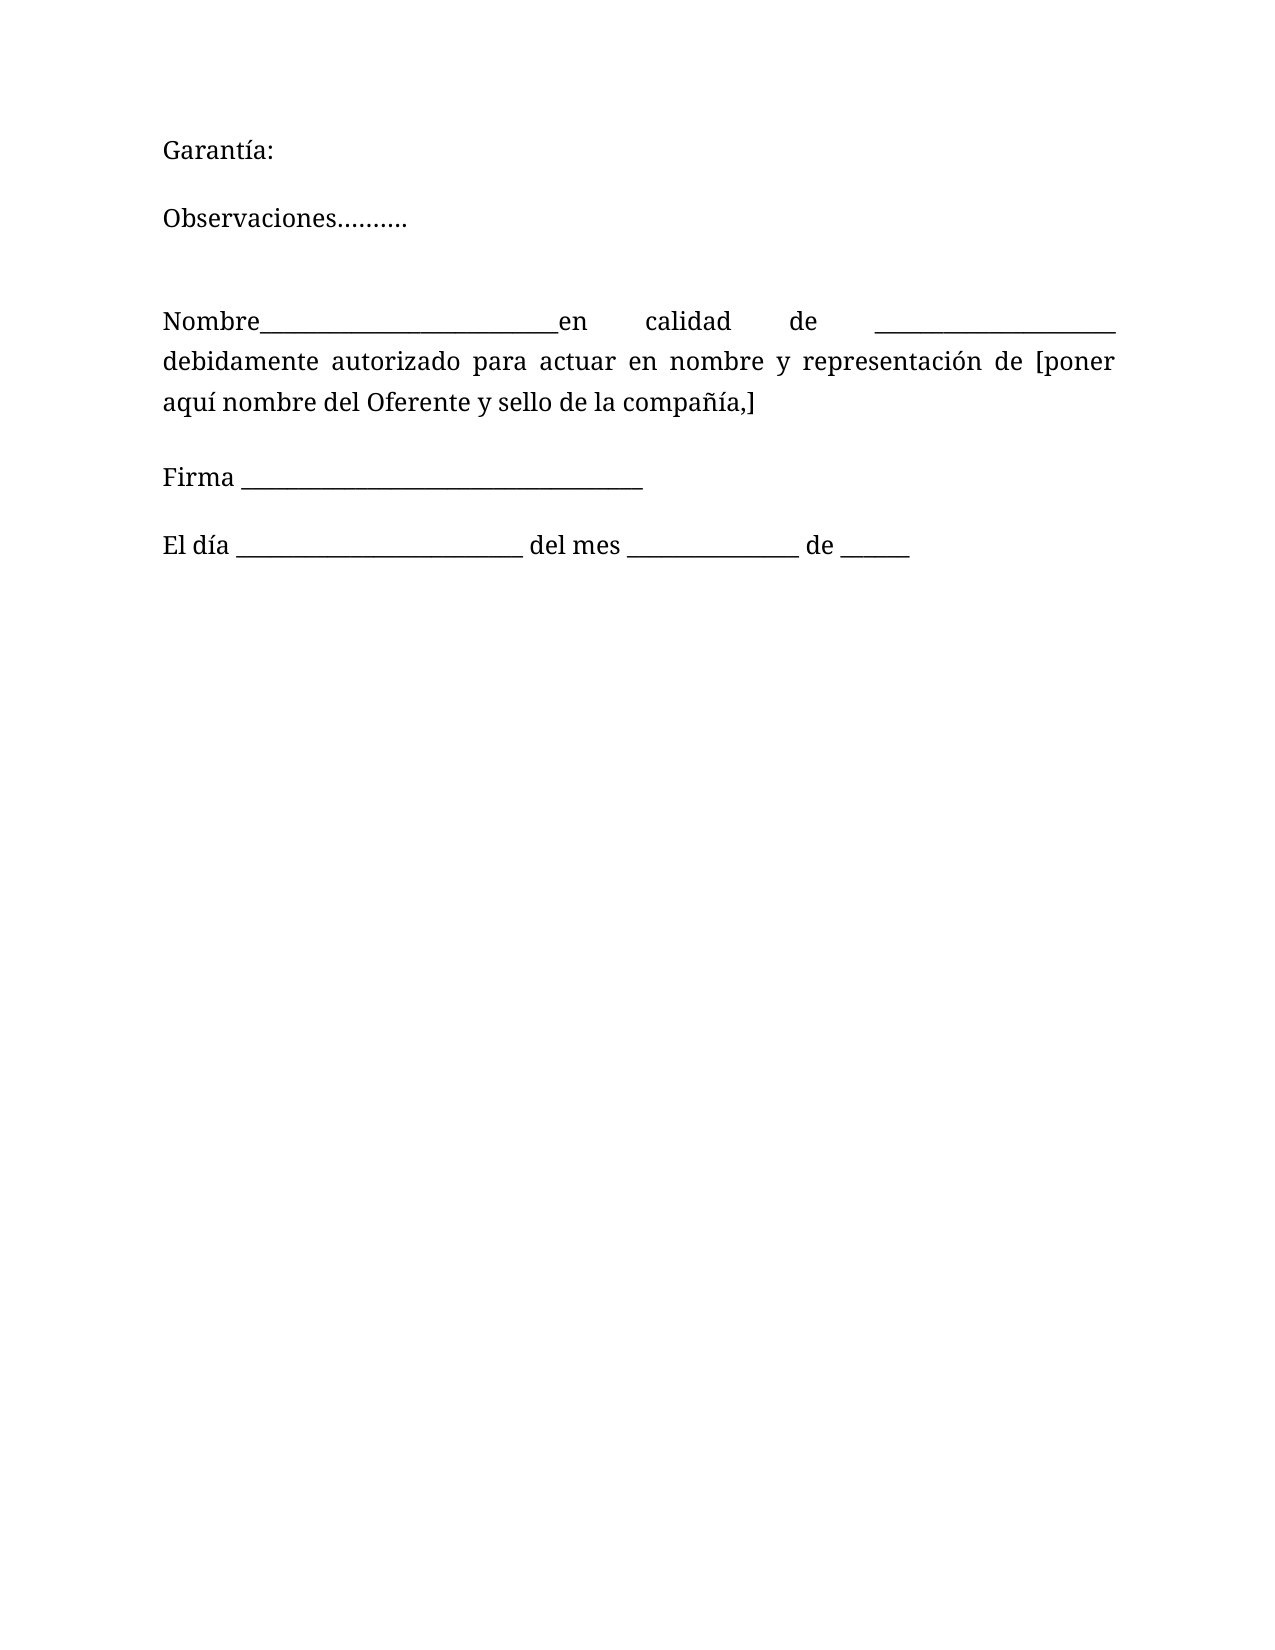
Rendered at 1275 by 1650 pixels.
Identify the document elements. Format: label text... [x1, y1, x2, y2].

text Observaciones………. [162, 201, 1116, 235]
text El día _________________________ del mes _______________ de ______ [162, 528, 1116, 562]
text Firma ___________________________________ [162, 460, 1116, 494]
text Garantía: [162, 133, 1116, 167]
text Nombre__________________________en calidad de _____________________ debidamente autorizado para actuar en nombre y representación de [poner aquí nombre del Oferente y sello de la compañía,] [162, 303, 1116, 419]
